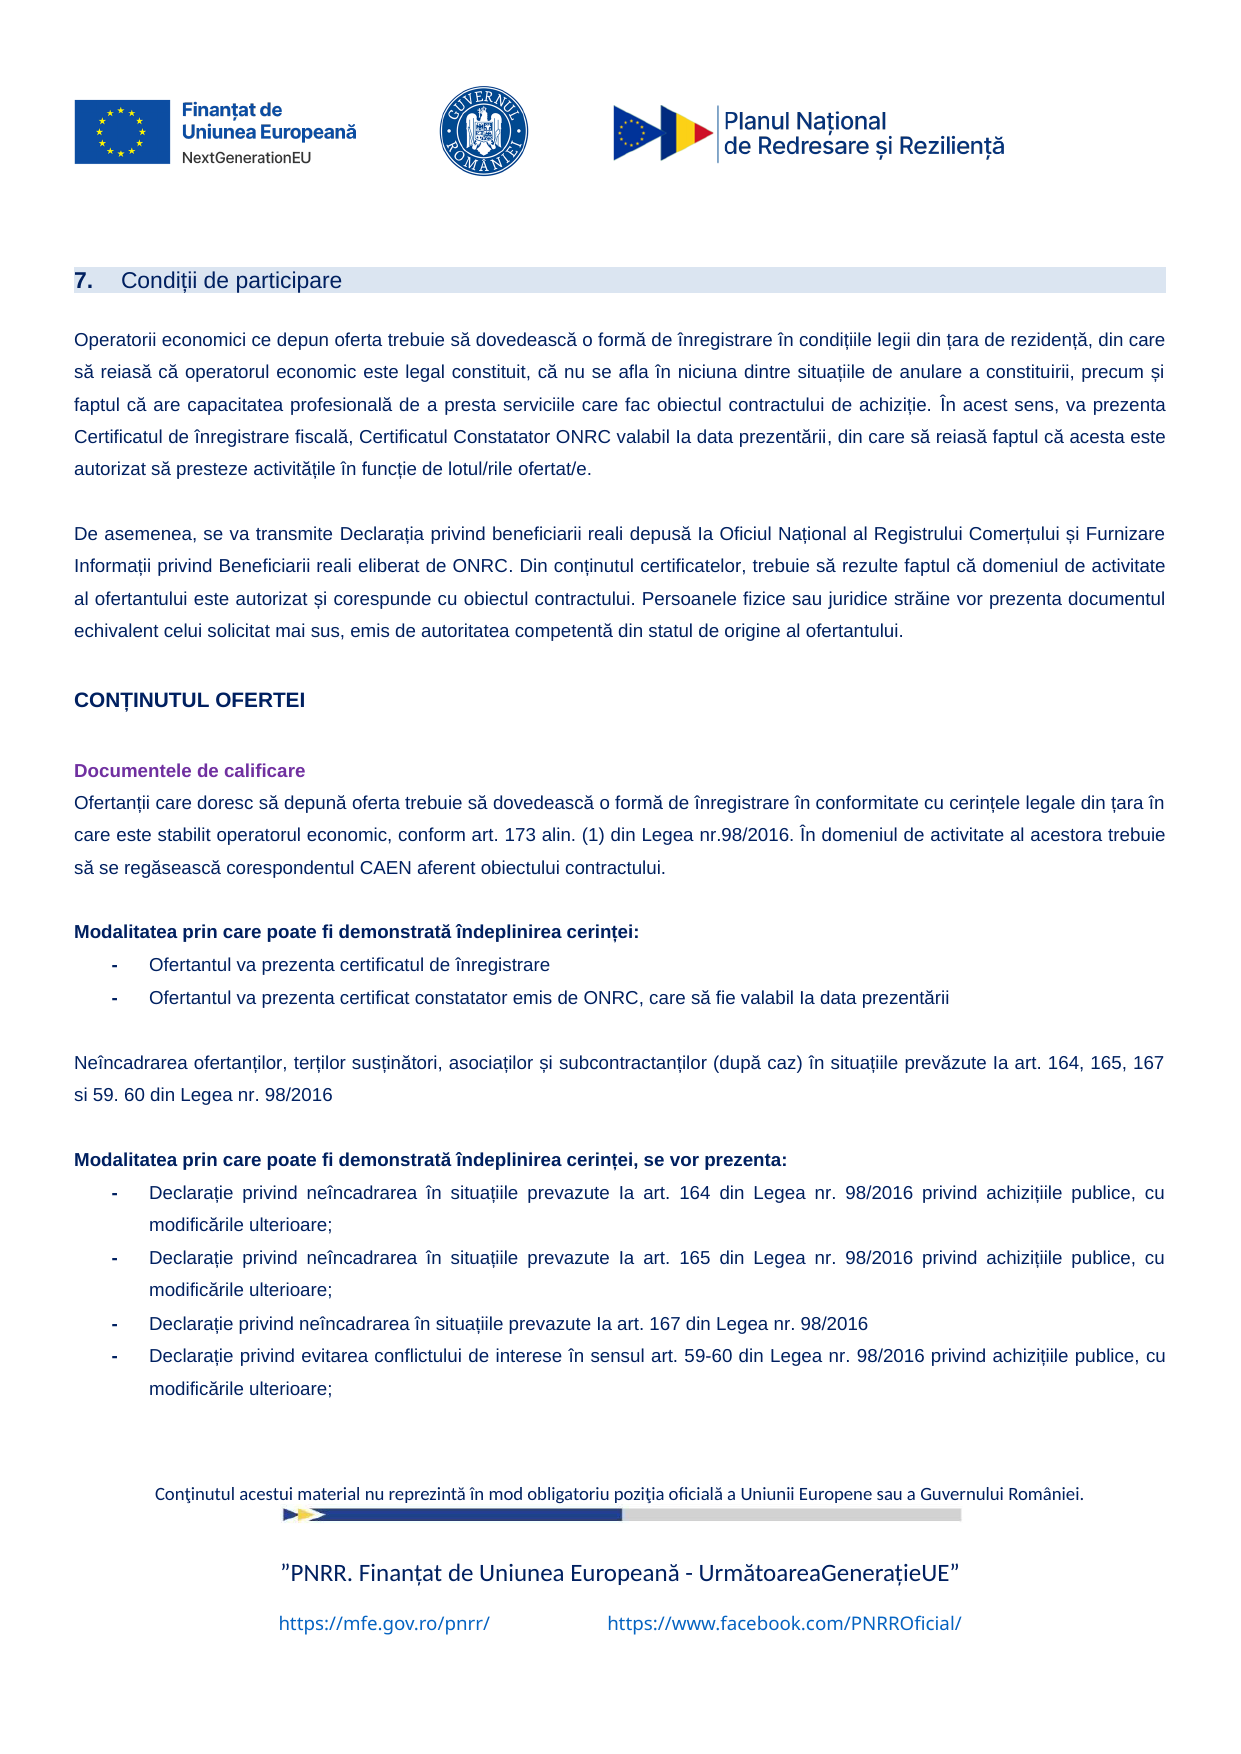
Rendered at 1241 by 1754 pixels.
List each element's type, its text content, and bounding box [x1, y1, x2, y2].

text De asemenea, se va transmite Declarația privind beneficiarii reali depusă Ia Oficiul Național al Registrului Comerțului și Furnizare Informații privind Beneficiarii reali eliberat de ONRC. Din conținutul certificatelor, trebuie să rezulte faptul că domeniul de activitate al ofertantului este autorizat și corespunde cu obiectul contractului. Persoanele fizice sau juridice străine vor prezenta documentul echivalent celui solicitat mai sus, emis de autoritatea competentă din statul de origine al ofertantului. [74, 523, 1166, 641]
text Ofertanții care doresc să depună oferta trebuie să dovedească o formă de înregistrare în conformitate cu cerințele legale din țara în care este stabilit operatorul economic, conform art. 173 alin. (1) din Legea nr.98/2016. În domeniul de activitate al acestora trebuie să se regăsească corespondentul CAEN aferent obiectului contractului. [74, 792, 1166, 878]
picture [277, 1504, 963, 1524]
text Modalitatea prin care poate fi demonstrată îndeplinirea cerinței, se vor prezenta: [74, 1149, 1166, 1170]
list Ofertantul va prezenta certificatul de înregistrare [111, 954, 1166, 976]
text Documentele de calificare [74, 760, 1166, 781]
text Neîncadrarea ofertanților, terților susținători, asociaților și subcontractanților (după caz) în situațiile prevăzute Ia art. 164, 165, 167 si 59. 60 din Legea nr. 98/2016 [74, 1052, 1166, 1106]
list Declarație privind evitarea conflictului de interese în sensul art. 59-60 din Legea nr. 98/2016 privind achizițiile publice, cu modificările ulterioare; [111, 1345, 1166, 1399]
text Operatorii economici ce depun oferta trebuie să dovedească o formă de înregistrare în condițiile legii din țara de rezidență, din care să reiasă că operatorul economic este legal constituit, că nu se afla în niciuna dintre situațiile de anulare a constituirii, precum și faptul că are capacitatea profesională de a presta serviciile care fac obiectul contractului de achiziție. În acest sens, va prezenta Certificatul de înregistrare fiscală, Certificatul Constatator ONRC valabil Ia data prezentării, din care să reiasă faptul că acesta este autorizat să presteze activitățile în funcție de lotul/rile ofertat/e. [74, 329, 1166, 480]
list Ofertantul va prezenta certificat constatator emis de ONRC, care să fie valabil Ia data prezentării [111, 987, 1166, 1009]
list Condiții de participare [74, 267, 1166, 293]
text CONȚINUTUL OFERTEI [74, 688, 1166, 712]
list Declarație privind neîncadrarea în situațiile prevazute Ia art. 164 din Legea nr. 98/2016 privind achizițiile publice, cu modificările ulterioare; [111, 1182, 1166, 1236]
picture [36, 75, 1012, 191]
list Declarație privind neîncadrarea în situațiile prevazute Ia art. 167 din Legea nr. 98/2016 [111, 1312, 1166, 1334]
text Modalitatea prin care poate fi demonstrată îndeplinirea cerinței: [74, 921, 1166, 943]
list Declarație privind neîncadrarea în situațiile prevazute Ia art. 165 din Legea nr. 98/2016 privind achizițiile publice, cu modificările ulterioare; [111, 1247, 1166, 1301]
